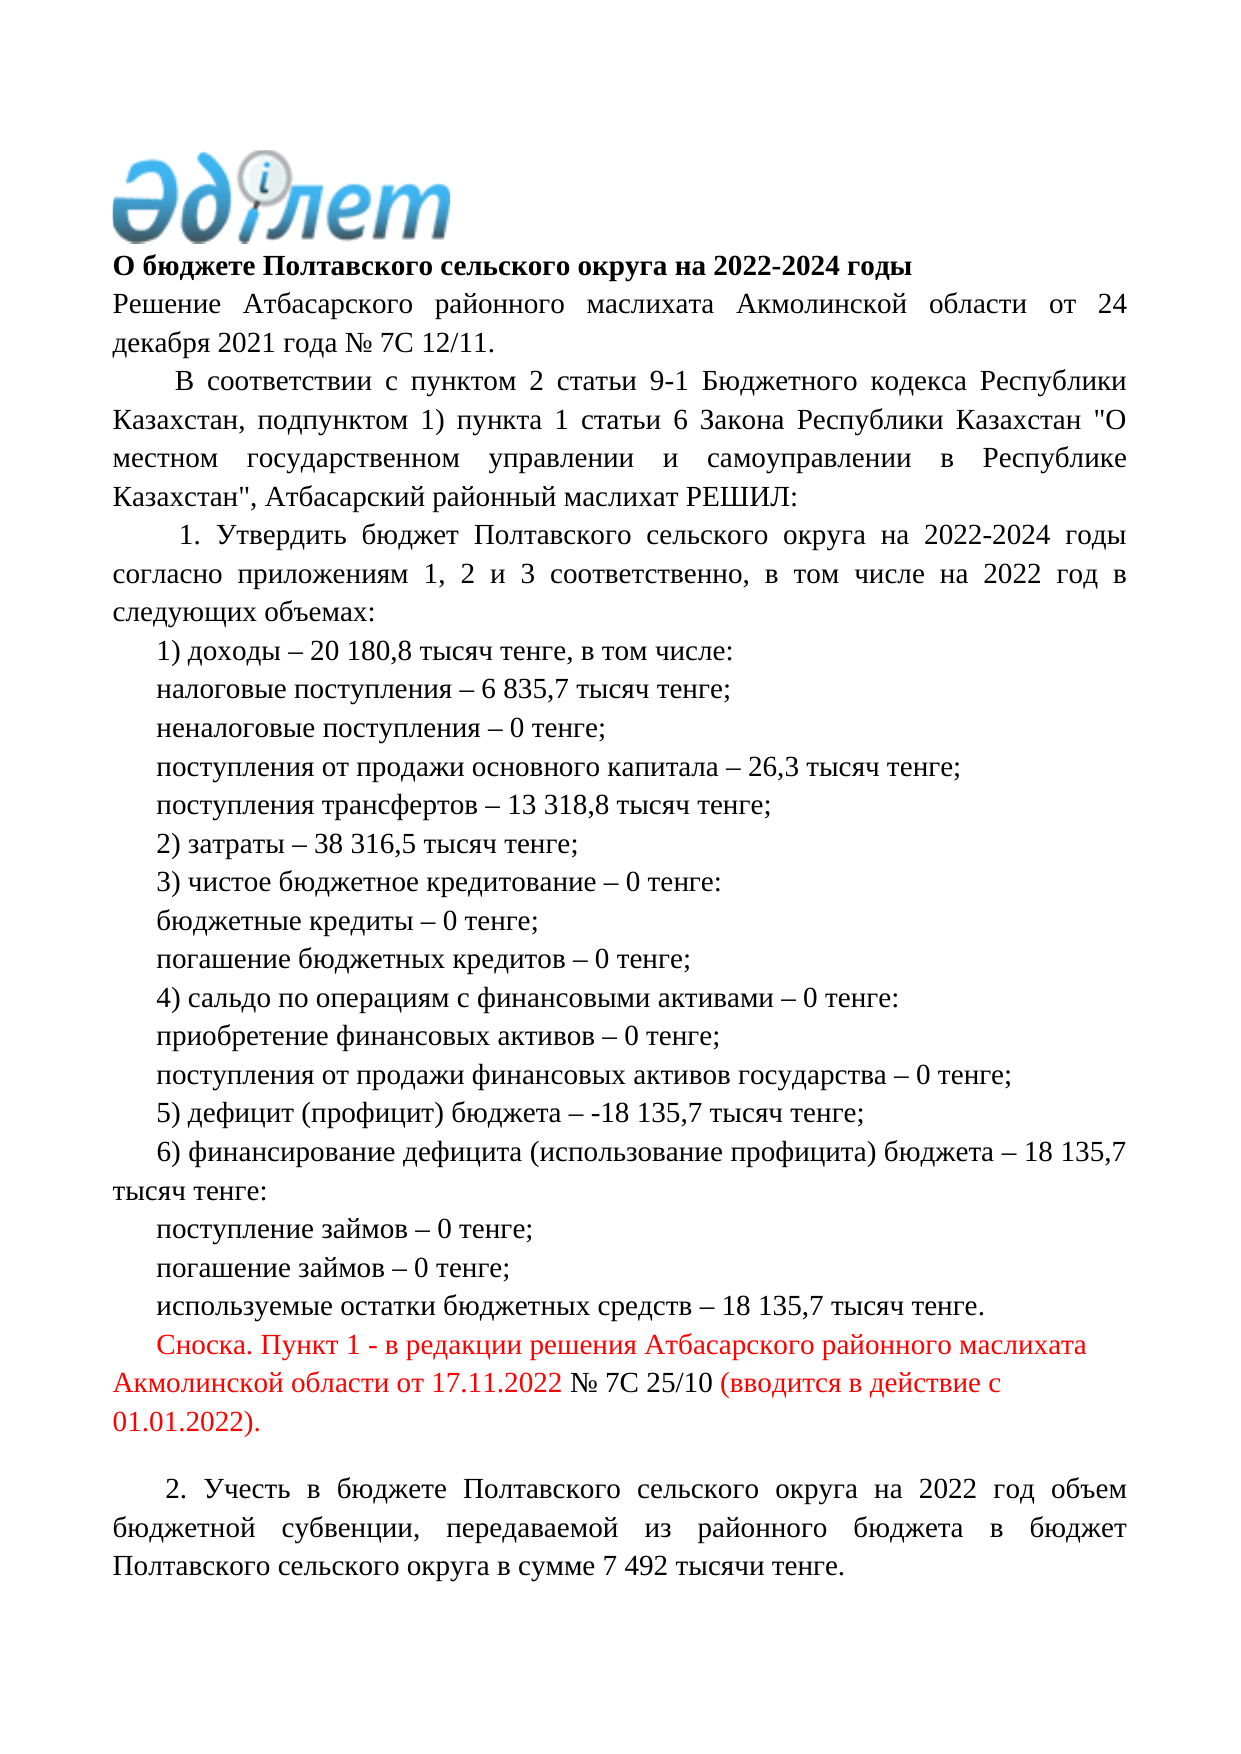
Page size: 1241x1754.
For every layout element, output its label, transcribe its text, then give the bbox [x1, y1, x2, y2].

text 2. Учесть в бюджете Полтавского сельского округа на 2022 год объем бюджетной субвенции, передаваемой из районного бюджета в бюджет Полтавского сельского округа в сумме 7 492 тысячи тенге. [112, 1471, 1128, 1582]
text 1) доходы – 20 180,8 тысяч тенге, в том числе: [112, 633, 1128, 667]
text 6) финансирование дефицита (использование профицита) бюджета – 18 135,7 тысяч тенге: [112, 1134, 1128, 1206]
text погашение бюджетных кредитов – 0 тенге; [112, 941, 1128, 975]
text 2) затраты – 38 316,5 тысяч тенге; [112, 826, 1128, 859]
text поступление займов – 0 тенге; [112, 1211, 1128, 1245]
text налоговые поступления – 6 835,7 тысяч тенге; [112, 672, 1128, 705]
text В соответствии с пунктом 2 статьи 9-1 Бюджетного кодекса Республики Казахстан, подпунктом 1) пункта 1 статьи 6 Закона Республики Казахстан "О местном государственном управлении и самоуправлении в Республике Казахстан", Атбасарский районный маслихат РЕШИЛ: [112, 363, 1128, 512]
text поступления от продажи основного капитала – 26,3 тысяч тенге; [112, 749, 1128, 782]
text используемые остатки бюджетных средств – 18 135,7 тысяч тенге. [112, 1288, 1128, 1322]
text 4) сальдо по операциям с финансовыми активами – 0 тенге: [112, 980, 1128, 1013]
text бюджетные кредиты – 0 тенге; [112, 903, 1128, 936]
text поступления от продажи финансовых активов государства – 0 тенге; [112, 1057, 1128, 1091]
text Решение Атбасарского районного маслихата Акмолинской области от 24 декабря 2021 года № 7С 12/11. [112, 286, 1128, 358]
text приобретение финансовых активов – 0 тенге; [112, 1018, 1128, 1052]
text Сноска. Пункт 1 - в редакции решения Атбасарского районного маслихата Акмолинской области от 17.11.2022 № 7С 25/10 (вводится в действие с 01.01.2022). [112, 1327, 1128, 1468]
text неналоговые поступления – 0 тенге; [112, 710, 1128, 744]
text поступления трансфертов – 13 318,8 тысяч тенге; [112, 787, 1128, 821]
text О бюджете Полтавского сельского округа на 2022-2024 годы [112, 248, 1128, 281]
text погашение займов – 0 тенге; [112, 1250, 1128, 1283]
text 5) дефицит (профицит) бюджета – -18 135,7 тысяч тенге; [112, 1096, 1128, 1129]
text 3) чистое бюджетное кредитование – 0 тенге: [112, 864, 1128, 898]
text 1. Утвердить бюджет Полтавского сельского округа на 2022-2024 годы согласно приложениям 1, 2 и 3 соответственно, в том числе на 2022 год в следующих объемах: [112, 517, 1128, 628]
picture [112, 150, 451, 244]
